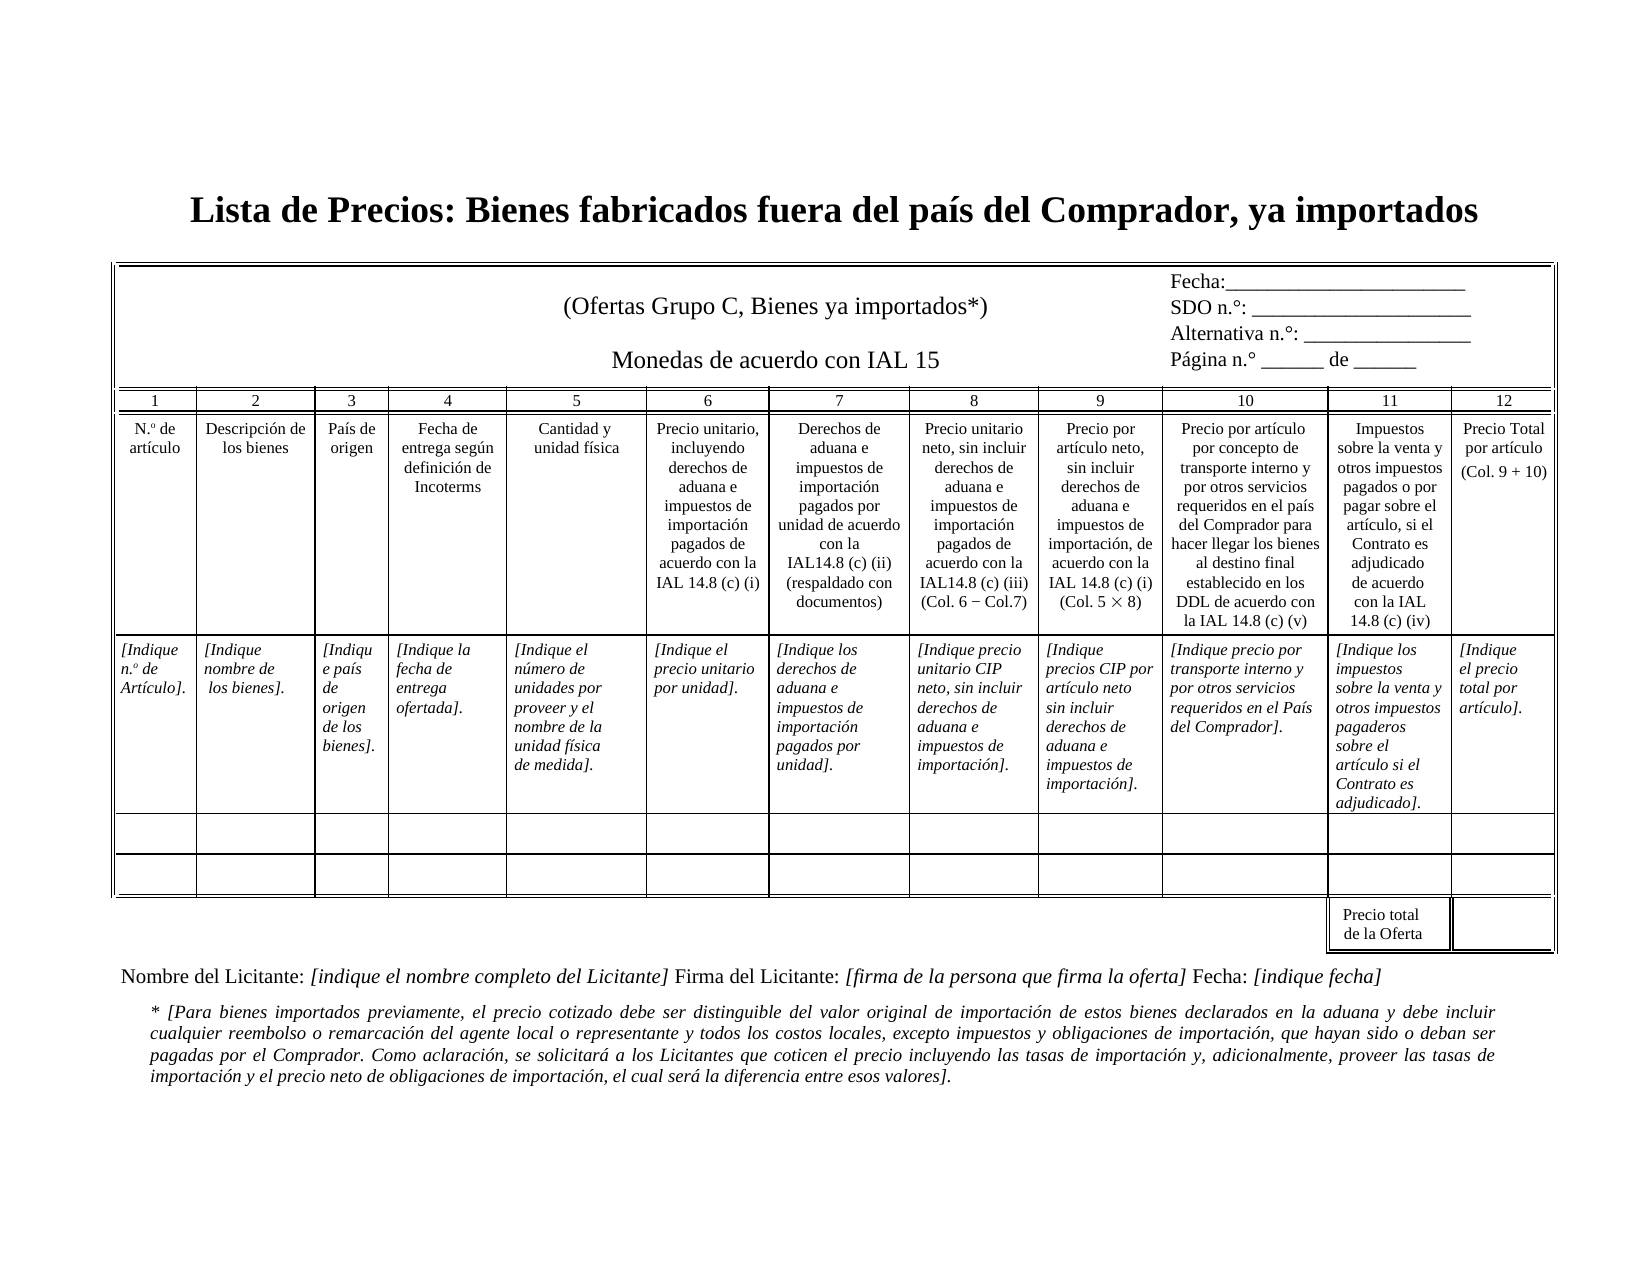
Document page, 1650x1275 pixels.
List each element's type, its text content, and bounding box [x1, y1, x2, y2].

table_cell [115, 814, 196, 853]
table_cell [Indique precio por transporte interno y por otros servicios requeridos en el País del Comprador]. [1163, 636, 1327, 812]
table_cell 9 [1039, 391, 1162, 410]
table_cell Derechos de aduana e impuestos de importación pagados por unidad de acuerdo con la IAL14.8 (c) (ii) (respaldado con documentos) [770, 415, 909, 634]
table_cell Precio por artículo neto, sin incluir derechos de aduana e impuestos de importación, de acuerdo con la IAL 14.8 (c) (i) (Col. 5 8) [1039, 415, 1162, 634]
table_cell 11 [1329, 391, 1451, 410]
table_cell [197, 855, 314, 894]
table_cell [647, 814, 768, 853]
table_cell Descripción de los bienes [197, 415, 314, 634]
table_cell Precio unitario neto, sin incluir derechos de aduana e impuestos de importación pagados de acuerdo con la IAL14.8 (c) (iii) (Col. 6 − Col.7) [910, 415, 1038, 634]
list * [Para bienes importados previamente, el precio cotizado debe ser distinguible del valor original de importación de estos bienes declarados en la aduana y debe incluir cualquier reembolso o remarcación del agente local o representante y todos los costos locales, excepto impuestos y obligaciones de importación, que hayan sido o deban ser pagadas por el Comprador. Como aclaración, se solicitará a los Licitantes que coticen el precio incluyendo las tasas de importación y, adicionalmente, proveer las tasas de importación y el precio neto de obligaciones de importación, el cual será la diferencia entre esos valores]. [150, 1001, 1500, 1087]
table_cell Nombre del Licitante: [indique el nombre completo del Licitante] Firma del Licitante: [firma de la persona que firma la oferta] Fecha: [indique fecha] [113, 949, 1556, 1001]
table_cell [647, 855, 768, 894]
table_cell [Indique n.o de Artículo]. [115, 635, 196, 812]
table_cell [770, 814, 909, 853]
table_cell 10 [1163, 391, 1327, 410]
table_cell [507, 855, 646, 894]
table_cell 5 [507, 391, 646, 410]
table_cell [197, 814, 314, 853]
table_cell 2 [197, 391, 314, 410]
table_cell [Indique país de origen de los bienes]. [316, 636, 388, 812]
table_cell [770, 855, 909, 894]
table_header Lista de Precios: Bienes fabricados fuera del país del Comprador, ya importados [113, 188, 1556, 262]
table_cell Precio por artículo por concepto de transporte interno y por otros servicios requeridos en el país del Comprador para hacer llegar los bienes al destino final establecido en los DDL de acuerdo con la IAL 14.8 (c) (v) [1163, 415, 1327, 634]
table_cell 1 [113, 386, 196, 410]
table_cell 7 [770, 391, 909, 410]
table_cell [389, 814, 506, 853]
table_cell [910, 855, 1038, 894]
table_cell [316, 855, 388, 894]
table_cell Precio Total por artículo (Col. 9 + 10) [1452, 410, 1556, 634]
table_cell [1329, 855, 1451, 894]
table_cell [Indique la fecha de entrega ofertada]. [389, 636, 506, 812]
table_cell [910, 814, 1038, 853]
table_cell [115, 854, 196, 894]
table_cell Cantidad y unidad física [507, 415, 646, 634]
table_cell [1163, 855, 1327, 894]
table_cell [Indique precios CIP por artículo neto sin incluir derechos de aduana e impuestos de importación]. [1039, 636, 1162, 812]
table_cell Fecha:_______________________ SDO n.°: _____________________ Alternativa n.°: ________________ Página n.° ______ de ______ [1163, 262, 1556, 386]
table_cell [389, 855, 506, 894]
table_cell 6 [647, 391, 768, 410]
table_cell [Indique los derechos de aduana e impuestos de importación pagados por unidad]. [770, 636, 909, 812]
table_cell [Indique nombre de los bienes]. [197, 636, 314, 812]
table_cell [1039, 855, 1162, 894]
table_cell [1452, 855, 1554, 894]
table_cell País de origen [316, 415, 388, 634]
table_cell Precio total de la Oferta [1330, 898, 1449, 949]
table_cell Impuestos sobre la venta y otros impuestos pagados o por pagar sobre el artículo, si el Contrato es adjudicado de acuerdo con la IAL 14.8 (c) (iv) [1329, 415, 1451, 634]
table_cell [1329, 814, 1451, 853]
table_cell [316, 814, 388, 853]
table_cell [Indique precio unitario CIP neto, sin incluir derechos de aduana e impuestos de importación]. [910, 636, 1038, 812]
table_cell 3 [316, 391, 388, 410]
table_cell [113, 262, 388, 386]
table_cell 12 [1452, 386, 1556, 410]
table_cell [507, 814, 646, 853]
table_cell Precio unitario, incluyendo derechos de aduana e impuestos de importación pagados de acuerdo con la IAL 14.8 (c) (i) [647, 415, 768, 634]
table_cell [113, 894, 1326, 949]
table_cell N.o de artículo [113, 410, 196, 634]
table_cell [Indique el precio unitario por unidad]. [647, 636, 768, 812]
table_cell (Ofertas Grupo C, Bienes ya importados*) Monedas de acuerdo con IAL 15 [389, 267, 1163, 386]
table_cell [1163, 814, 1327, 853]
table_cell [1452, 814, 1554, 853]
table_cell [1452, 894, 1556, 949]
table_cell [Indique el precio total por artículo]. [1452, 636, 1554, 812]
table_cell [Indique el número de unidades por proveer y el nombre de la unidad física de medida]. [507, 636, 646, 812]
table_cell 8 [910, 391, 1038, 410]
table_cell [1039, 814, 1162, 853]
table_cell 4 [389, 391, 506, 410]
table_cell Fecha de entrega según definición de Incoterms [389, 415, 506, 634]
table_cell [Indique los impuestos sobre la venta y otros impuestos pagaderos sobre el artículo si el Contrato es adjudicado]. [1329, 636, 1451, 812]
